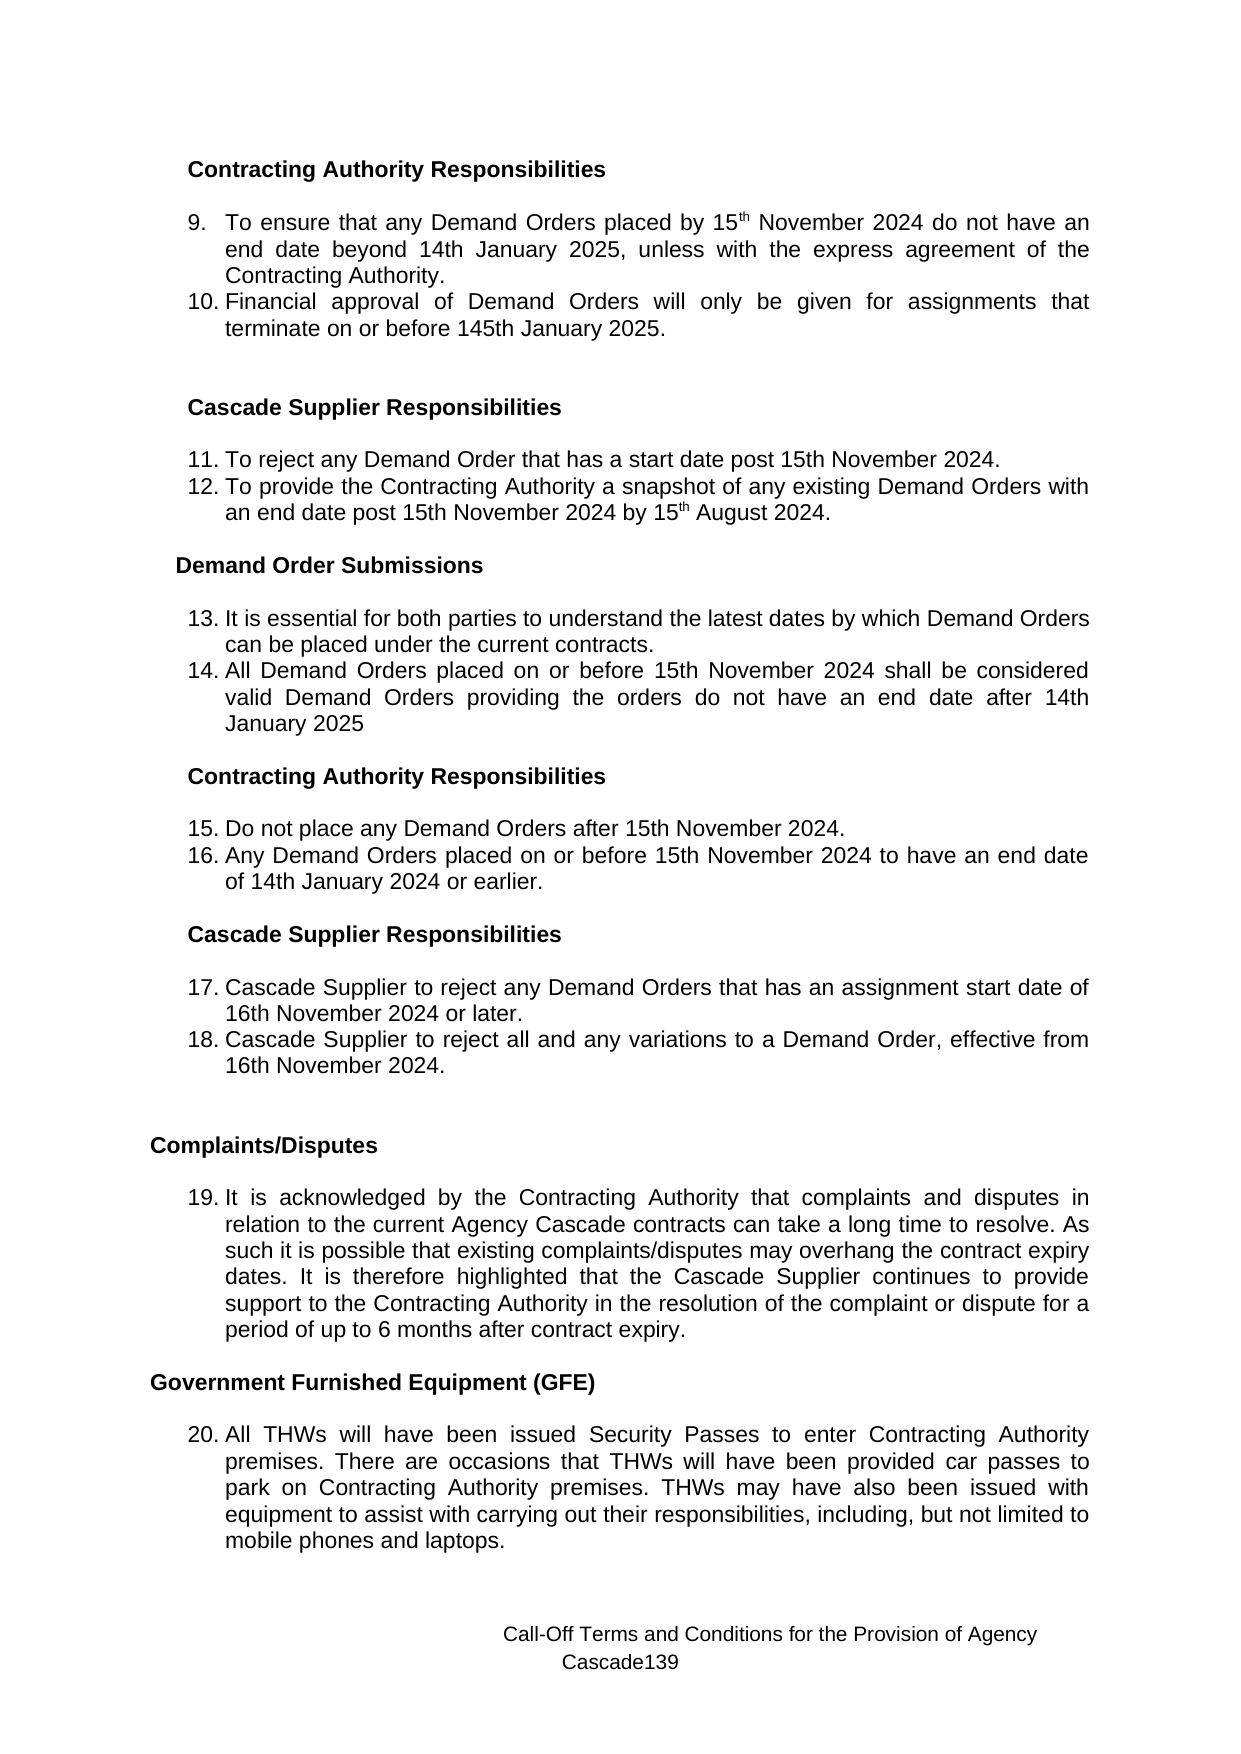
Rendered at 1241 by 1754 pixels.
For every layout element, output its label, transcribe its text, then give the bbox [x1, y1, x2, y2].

text Contracting Authority Responsibilities [187, 763, 1090, 789]
list Do not place any Demand Orders after 15th November 2024. [187, 815, 1090, 842]
list It is acknowledged by the Contracting Authority that complaints and disputes in relation to the current Agency Cascade contracts can take a long time to resolve. As such it is possible that existing complaints/disputes may overhang the contract expiry dates. It is therefore highlighted that the Cascade Supplier continues to provide support to the Contracting Authority in the resolution of the complaint or dispute for a period of up to 6 months after contract expiry. [187, 1184, 1090, 1342]
text Government Furnished Equipment (GFE) [150, 1369, 1090, 1395]
text Demand Order Submissions [150, 552, 1090, 578]
text Complaints/Disputes [150, 1132, 1090, 1158]
list All Demand Orders placed on or before 15th November 2024 shall be considered valid Demand Orders providing the orders do not have an end date after 14th January 2025 [187, 657, 1090, 736]
list Financial approval of Demand Orders will only be given for assignments that terminate on or before 145th January 2025. [187, 288, 1090, 341]
list To provide the Contracting Authority a snapshot of any existing Demand Orders with an end date post 15th November 2024 by 15th August 2024. [187, 473, 1090, 525]
list To reject any Demand Order that has a start date post 15th November 2024. [187, 446, 1090, 473]
list Cascade Supplier to reject all and any variations to a Demand Order, effective from 16th November 2024. [187, 1026, 1090, 1079]
list Cascade Supplier to reject any Demand Orders that has an assignment start date of 16th November 2024 or later. [187, 973, 1090, 1026]
text Contracting Authority Responsibilities [187, 156, 1090, 183]
text Cascade Supplier Responsibilities [187, 394, 1090, 420]
list To ensure that any Demand Orders placed by 15th November 2024 do not have an end date beyond 14th January 2025, unless with the express agreement of the Contracting Authority. [187, 209, 1090, 288]
list Any Demand Orders placed on or before 15th November 2024 to have an end date of 14th January 2024 or earlier. [187, 842, 1090, 894]
list It is essential for both parties to understand the latest dates by which Demand Orders can be placed under the current contracts. [187, 604, 1090, 657]
list All THWs will have been issued Security Passes to enter Contracting Authority premises. There are occasions that THWs will have been provided car passes to park on Contracting Authority premises. THWs may have also been issued with equipment to assist with carrying out their responsibilities, including, but not limited to mobile phones and laptops. [187, 1421, 1090, 1553]
text Cascade Supplier Responsibilities [187, 921, 1090, 947]
